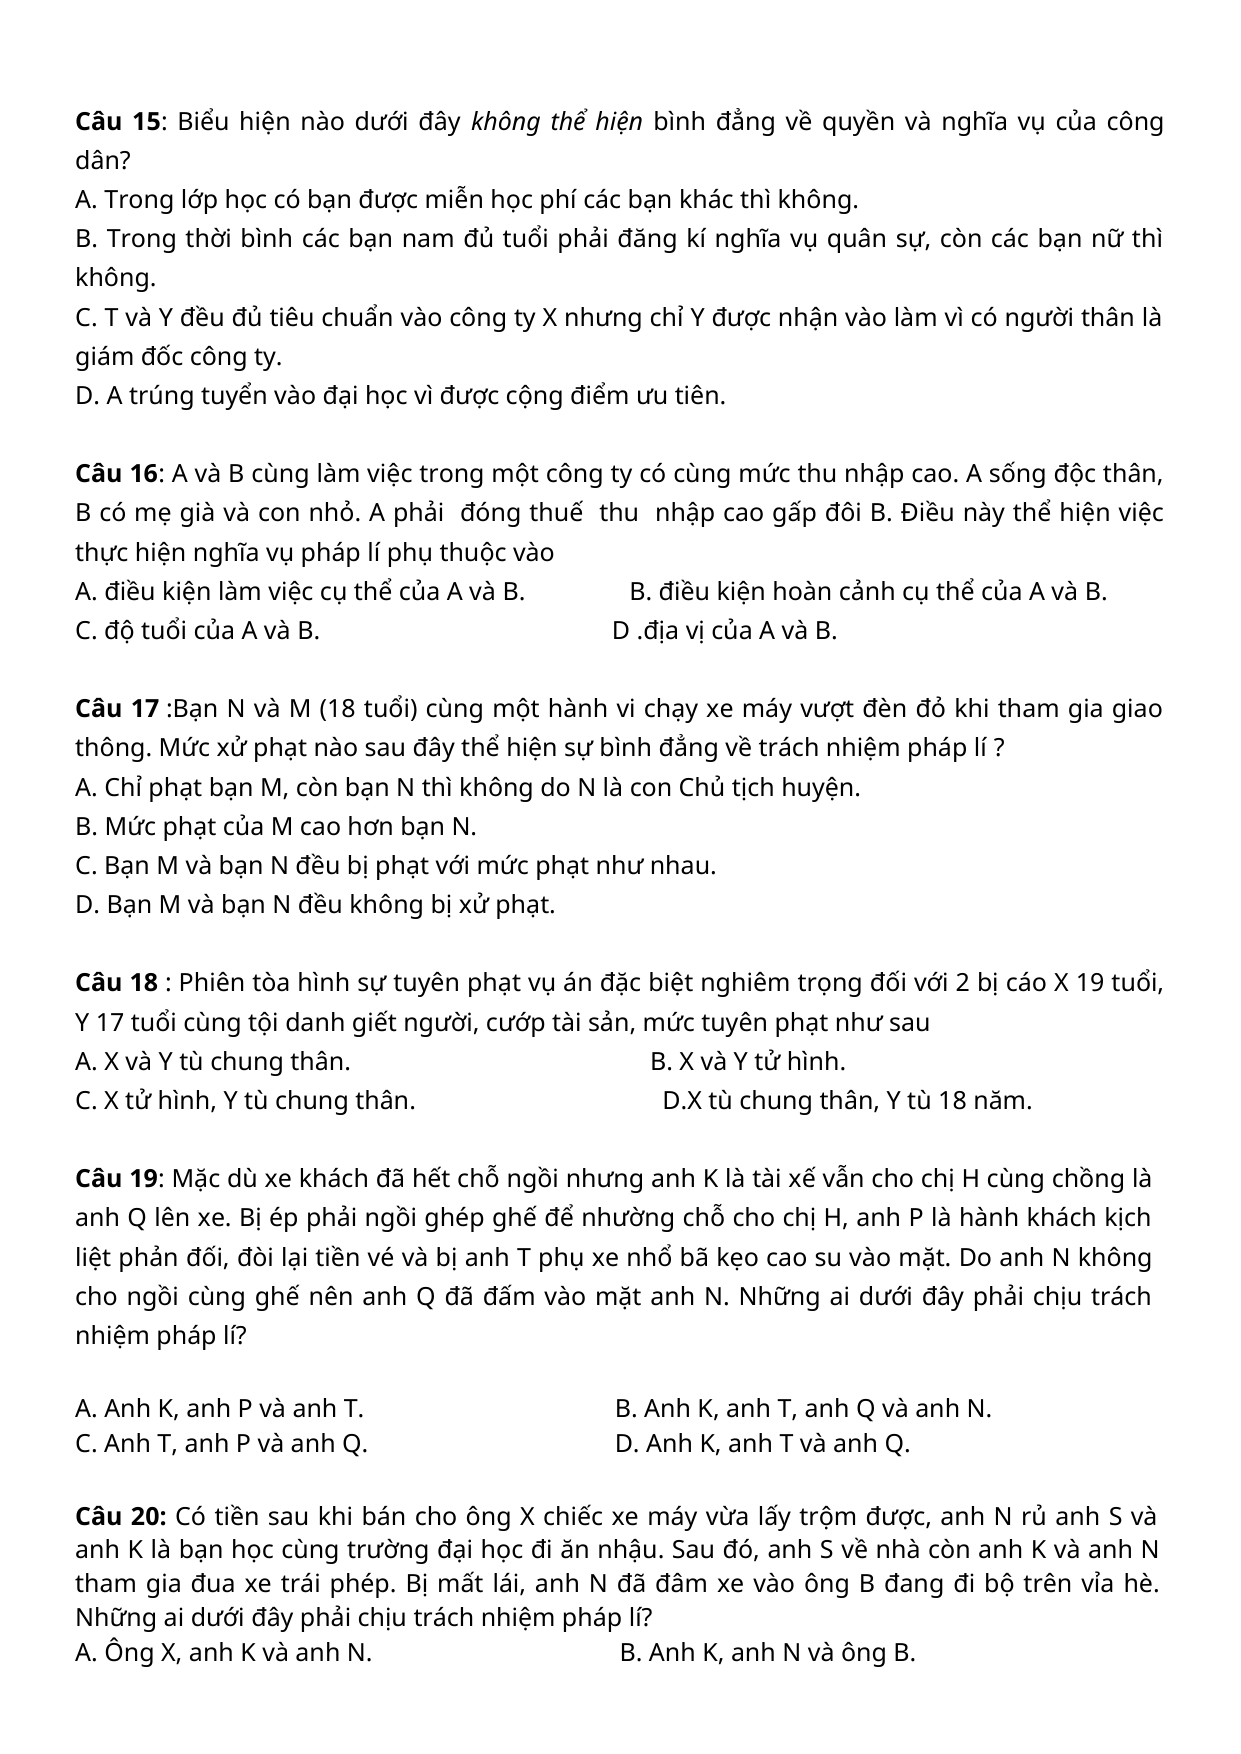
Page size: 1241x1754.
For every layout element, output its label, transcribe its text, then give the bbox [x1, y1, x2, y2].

text B. Mức phạt của M cao hơn bạn N. [75, 808, 1165, 842]
text Câu 20: Có tiền sau khi bán cho ông X chiếc xe máy vừa lấy trộm được, anh N rủ anh S và anh K là bạn học cùng trường đại học đi ăn nhậu. Sau đó, anh S về nhà còn anh K và anh N tham gia đua xe trái phép. Bị mất lái, anh N đã đâm xe vào ông B đang đi bộ trên vỉa hè. Những ai dưới đây phải chịu trách nhiệm pháp lí? [75, 1498, 1161, 1633]
text Câu 17 :Bạn N và M (18 tuổi) cùng một hành vi chạy xe máy vượt đèn đỏ khi tham gia giao thông. Mức xử phạt nào sau đây thể hiện sự bình đẳng về trách nhiệm pháp lí ? [75, 691, 1165, 764]
text C. X tử hình, Y tù chung thân. D.X tù chung thân, Y tù 18 năm. [75, 1083, 1165, 1117]
text C. Anh T, anh P và anh Q. D. Anh K, anh T và anh Q. [75, 1425, 1165, 1459]
text A. Trong lớp học có bạn được miễn học phí các bạn khác thì không. [75, 182, 1165, 216]
text C. Bạn M và bạn N đều bị phạt với mức phạt như nhau. [75, 848, 1165, 882]
text A. Anh K, anh P và anh T. B. Anh K, anh T, anh Q và anh N. [75, 1391, 1165, 1425]
text D. A trúng tuyển vào đại học vì được cộng điểm ưu tiên. [75, 378, 1165, 412]
text A. điều kiện làm việc cụ thể của A và B. B. điều kiện hoàn cảnh cụ thể của A và B. [75, 573, 1165, 607]
text B. Trong thời bình các bạn nam đủ tuổi phải đăng kí nghĩa vụ quân sự, còn các bạn nữ thì không. [75, 221, 1165, 294]
text Câu 16: A và B cùng làm việc trong một công ty có cùng mức thu nhập cao. A sống độc thân, B có mẹ già và con nhỏ. A phải đóng thuế thu nhập cao gấp đôi B. Điều này thể hiện việc thực hiện nghĩa vụ pháp lí phụ thuộc vào [75, 456, 1165, 568]
text Câu 18 : Phiên tòa hình sự tuyên phạt vụ án đặc biệt nghiêm trọng đối với 2 bị cáo X 19 tuổi, Y 17 tuổi cùng tội danh giết người, cướp tài sản, mức tuyên phạt như sau [75, 965, 1165, 1038]
text A. X và Y tù chung thân. B. X và Y tử hình. [75, 1043, 1165, 1077]
text Câu 15: Biểu hiện nào dưới đây không thể hiện bình đẳng về quyền và nghĩa vụ của công dân? [75, 103, 1165, 177]
text C. độ tuổi của A và B. D .địa vị của A và B. [75, 613, 1165, 647]
text Câu 19: Mặc dù xe khách đã hết chỗ ngồi nhưng anh K là tài xế vẫn cho chị H cùng chồng là anh Q lên xe. Bị ép phải ngồi ghép ghế để nhường chỗ cho chị H, anh P là hành khách kịch liệt phản đối, đòi lại tiền vé và bị anh T phụ xe nhổ bã kẹo cao su vào mặt. Do anh N không cho ngồi cùng ghế nên anh Q đã đấm vào mặt anh N. Những ai dưới đây phải chịu trách nhiệm pháp lí? [75, 1161, 1155, 1352]
text C. T và Y đều đủ tiêu chuẩn vào công ty X nhưng chỉ Y được nhận vào làm vì có người thân là giám đốc công ty. [75, 299, 1165, 372]
text D. Bạn M và bạn N đều không bị xử phạt. [75, 887, 1165, 921]
text A. Ông X, anh K và anh N. B. Anh K, anh N và ông B. [75, 1634, 1165, 1668]
text A. Chỉ phạt bạn M, còn bạn N thì không do N là con Chủ tịch huyện. [75, 769, 1165, 803]
